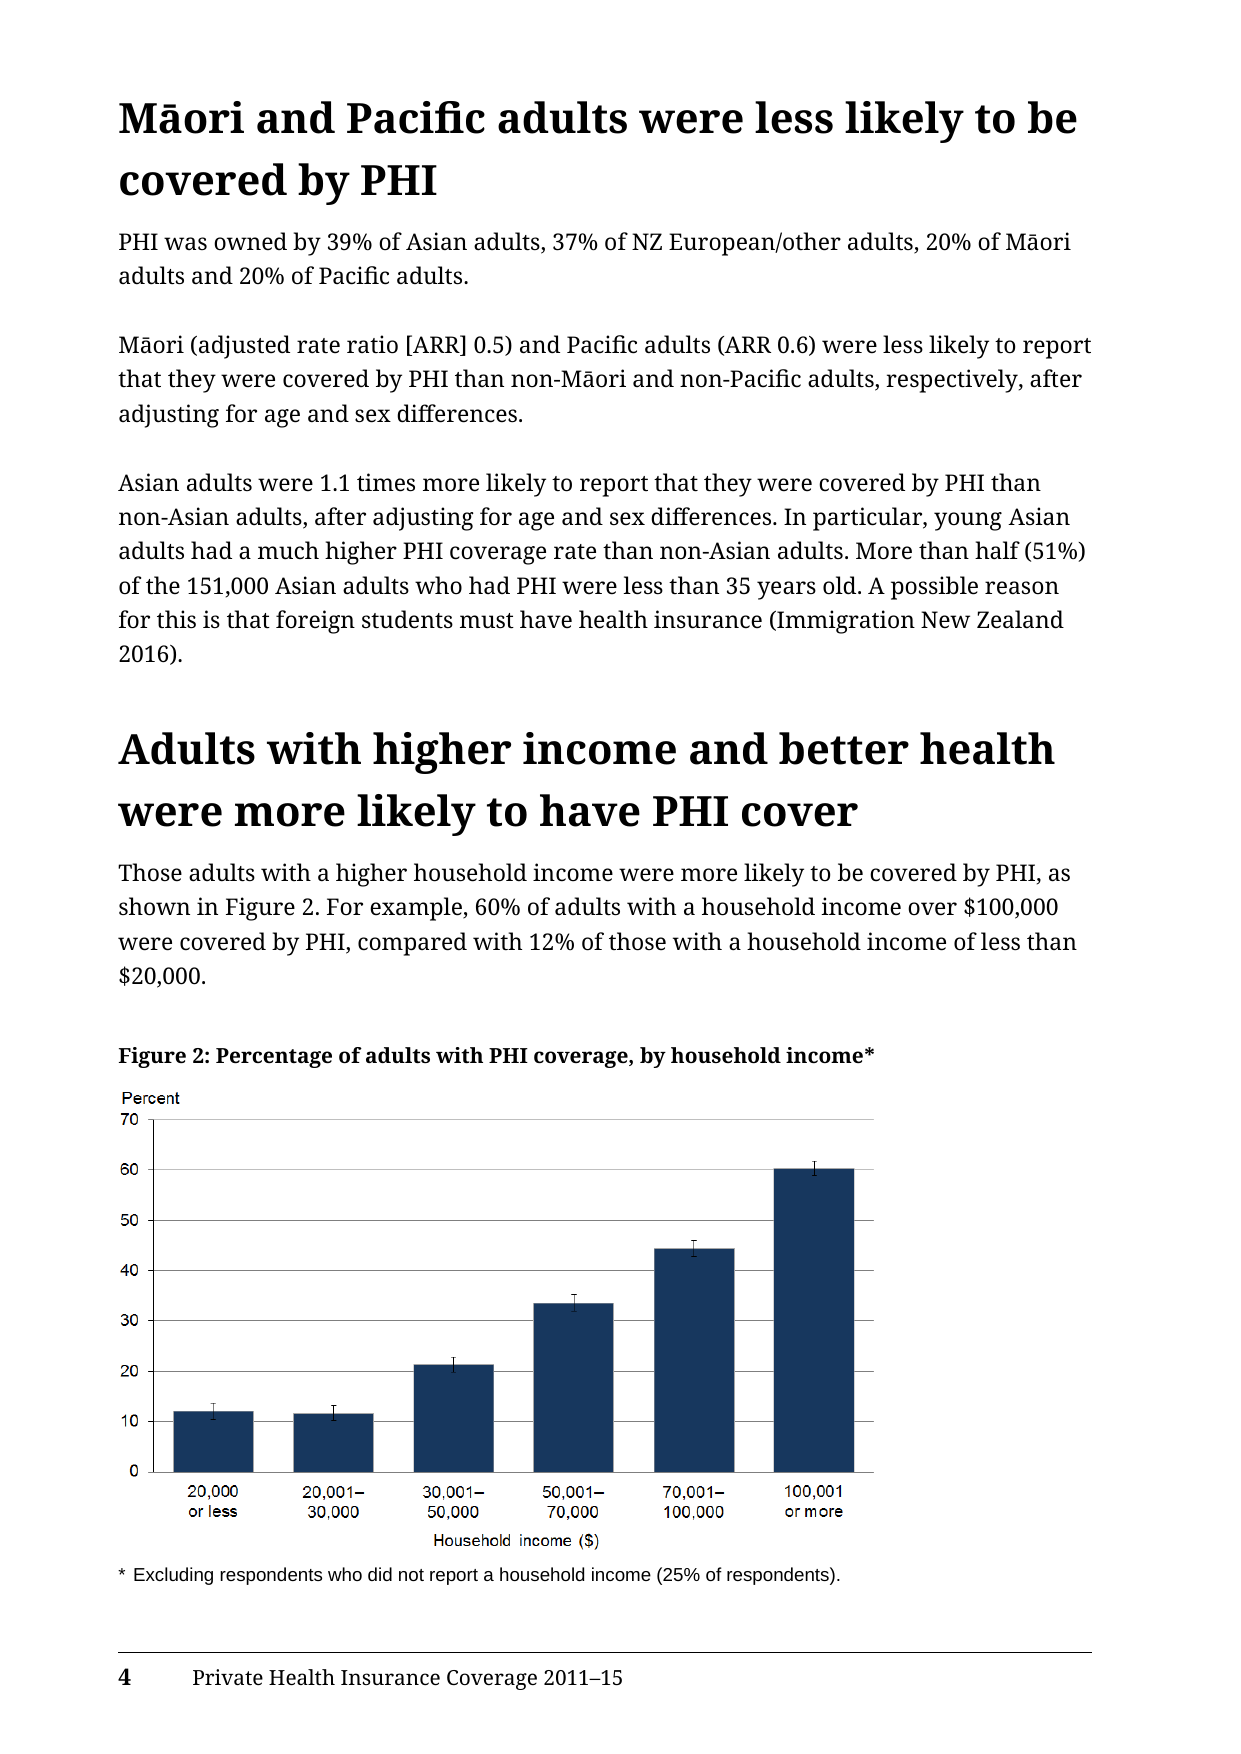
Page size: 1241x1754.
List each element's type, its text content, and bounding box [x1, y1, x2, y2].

text PHI was owned by 39% of Asian adults, 37% of NZ European/other adults, 20% of Māori adults and 20% of Pacific adults. [118, 226, 1092, 292]
picture [118, 1085, 885, 1553]
text Māori (adjusted rate ratio [ARR] 0.5) and Pacific adults (ARR 0.6) were less likely to report that they were covered by PHI than non-Māori and non-Pacific adults, respectively, after adjusting for age and sex differences. [118, 329, 1092, 429]
text Those adults with a higher household income were more likely to be covered by PHI, as shown in Figure 2. For example, 60% of adults with a household income over $100,000 were covered by PHI, compared with 12% of those with a household income of less than $20,000. [118, 857, 1092, 991]
subtitle Māori and Pacific adults were less likely to be covered by PHI [118, 89, 1092, 208]
subtitle Adults with higher income and better health were more likely to have PHI cover [118, 720, 1092, 839]
text Figure 2: Percentage of adults with PHI coverage, by household income* [118, 1041, 1092, 1070]
text * Excluding respondents who did not report a household income (25% of respondents). [118, 1564, 886, 1586]
text Asian adults were 1.1 times more likely to report that they were covered by PHI than non-Asian adults, after adjusting for age and sex differences. In particular, young Asian adults had a much higher PHI coverage rate than non-Asian adults. More than half (51%) of the 151,000 Asian adults who had PHI were less than 35 years old. A possible reason for this is that foreign students must have health insurance (Immigration New Zealand 2016). [118, 467, 1092, 670]
